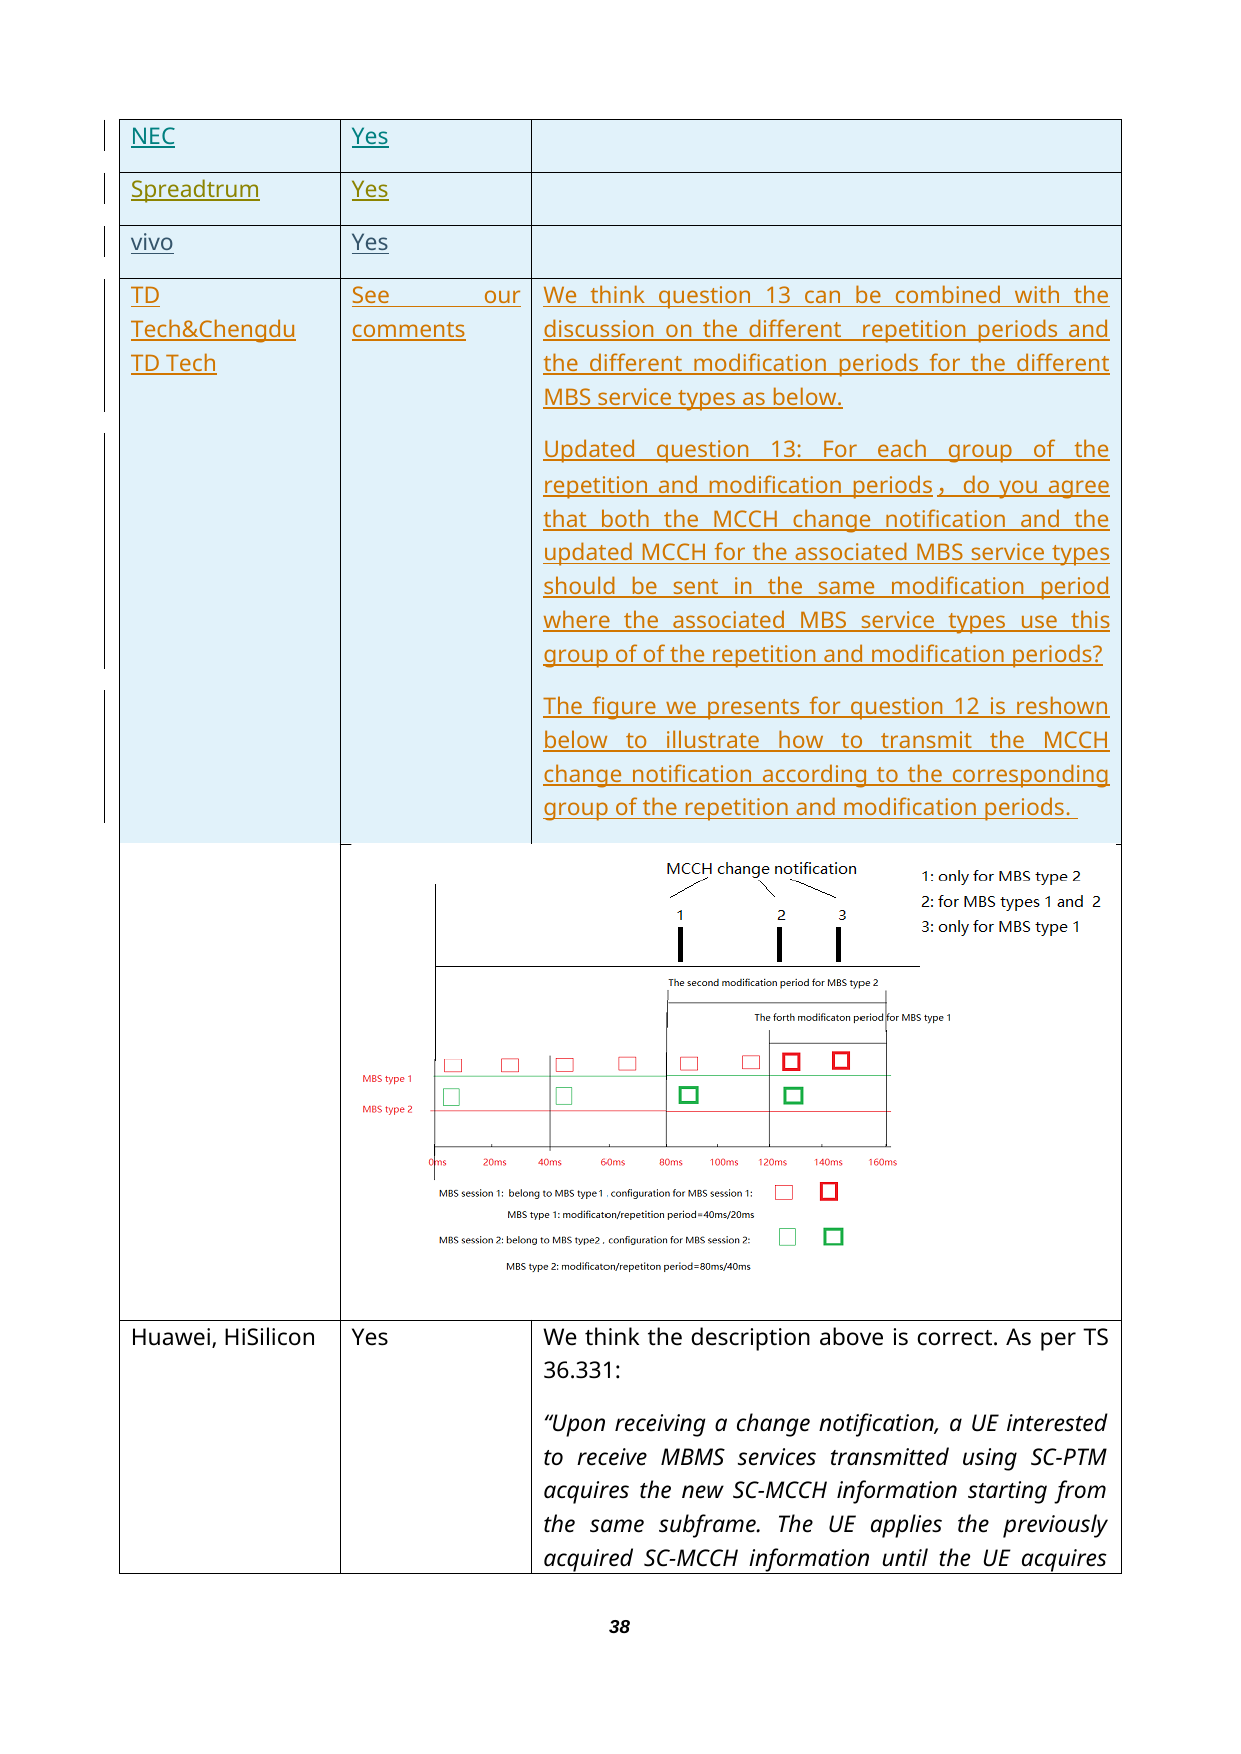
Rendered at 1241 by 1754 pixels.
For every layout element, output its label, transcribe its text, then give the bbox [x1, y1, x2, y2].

table_cell [341, 845, 1121, 1319]
table_cell Huawei, HiSilicon [120, 1321, 340, 1573]
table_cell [532, 1321, 1121, 1573]
table_cell Yes [341, 1321, 531, 1573]
picture [351, 844, 1116, 1280]
